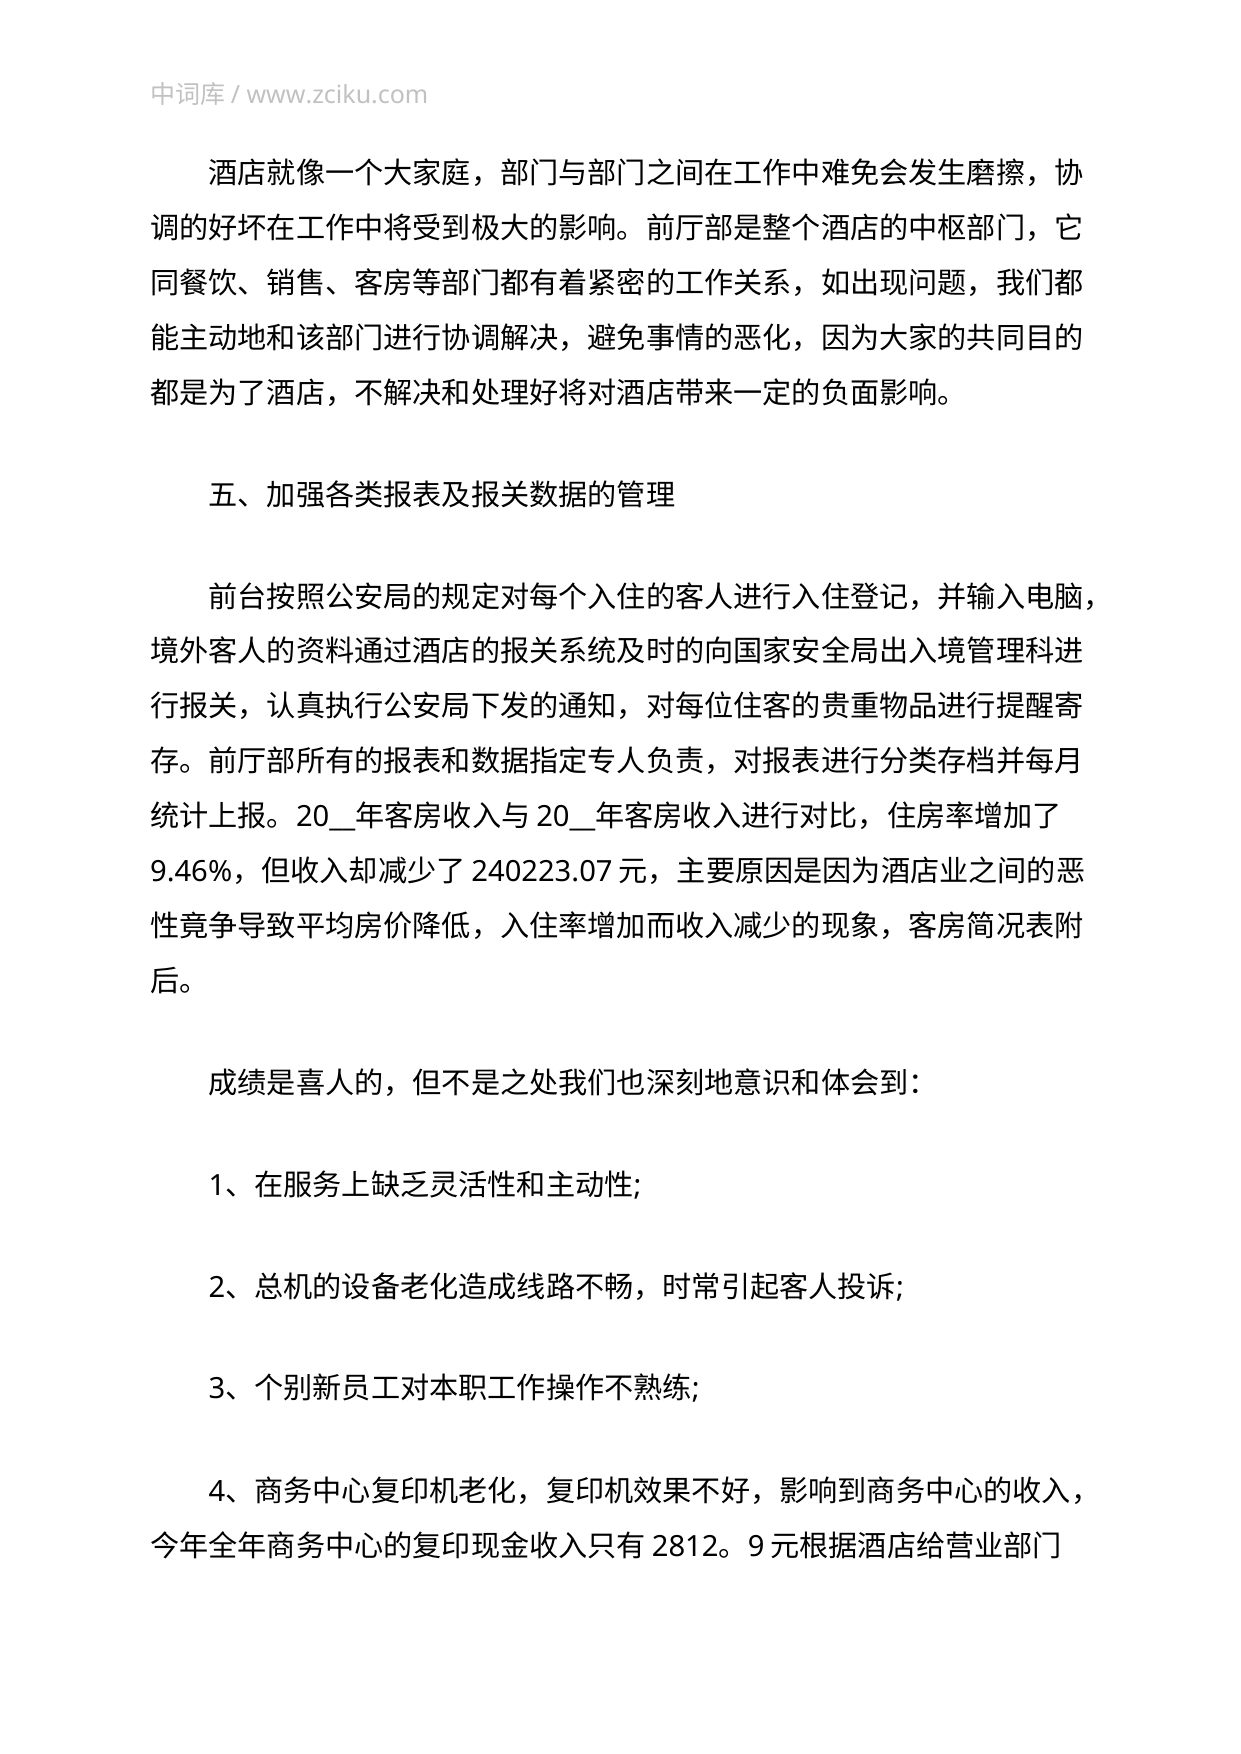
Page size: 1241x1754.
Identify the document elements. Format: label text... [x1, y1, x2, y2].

text 酒店就像一个大家庭，部门与部门之间在工作中难免会发生磨擦，协调的好坏在工作中将受到极大的影响。前厅部是整个酒店的中枢部门，它同餐饮、销售、客房等部门都有着紧密的工作关系，如出现问题，我们都能主动地和该部门进行协调解决，避免事情的恶化，因为大家的共同目的都是为了酒店，不解决和处理好将对酒店带来一定的负面影响。 [150, 150, 1090, 412]
text 成绩是喜人的，但不是之处我们也深刻地意识和体会到： [150, 1059, 1090, 1102]
text 2、总机的设备老化造成线路不畅，时常引起客人投诉; [150, 1263, 1090, 1306]
text 3、个别新员工对本职工作操作不熟练; [150, 1365, 1090, 1407]
text 1、在服务上缺乏灵活性和主动性; [150, 1161, 1090, 1203]
text 前台按照公安局的规定对每个入住的客人进行入住登记，并输入电脑，境外客人的资料通过酒店的报关系统及时的向国家安全局出入境管理科进行报关，认真执行公安局下发的通知，对每位住客的贵重物品进行提醒寄存。前厅部所有的报表和数据指定专人负责，对报表进行分类存档并每月统计上报。20__年客房收入与20__年客房收入进行对比，住房率增加了9.46%，但收入却减少了240223.07元，主要原因是因为酒店业之间的恶性竟争导致平均房价降低，入住率增加而收入减少的现象，客房简况表附后。 [150, 573, 1090, 1000]
text 五、加强各类报表及报关数据的管理 [150, 471, 1090, 514]
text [150, 1467, 1090, 1564]
